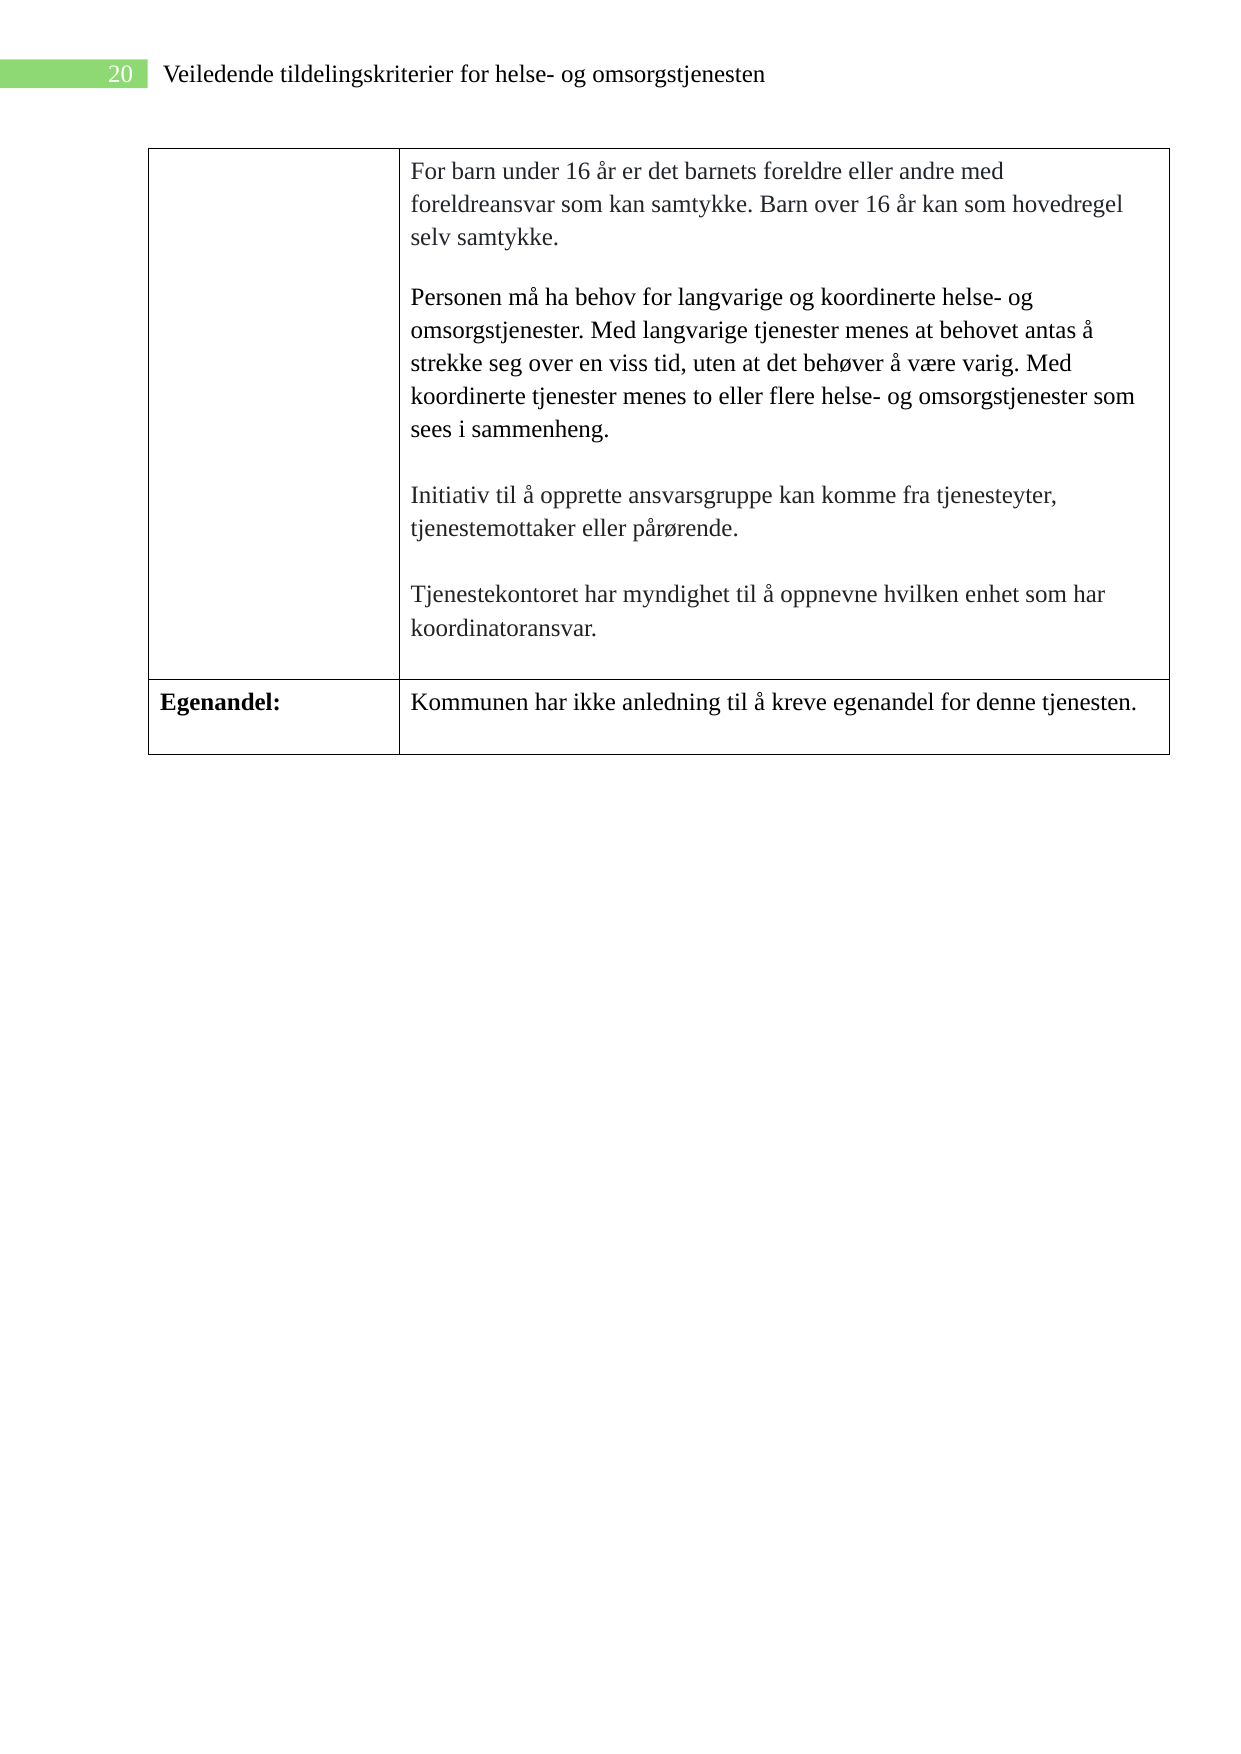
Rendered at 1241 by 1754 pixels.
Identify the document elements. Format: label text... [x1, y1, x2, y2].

table_cell Kommunen har ikke anledning til å kreve egenandel for denne tjenesten. [400, 680, 1169, 753]
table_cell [149, 149, 399, 679]
table_cell Egenandel: [149, 680, 399, 753]
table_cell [400, 149, 1169, 679]
